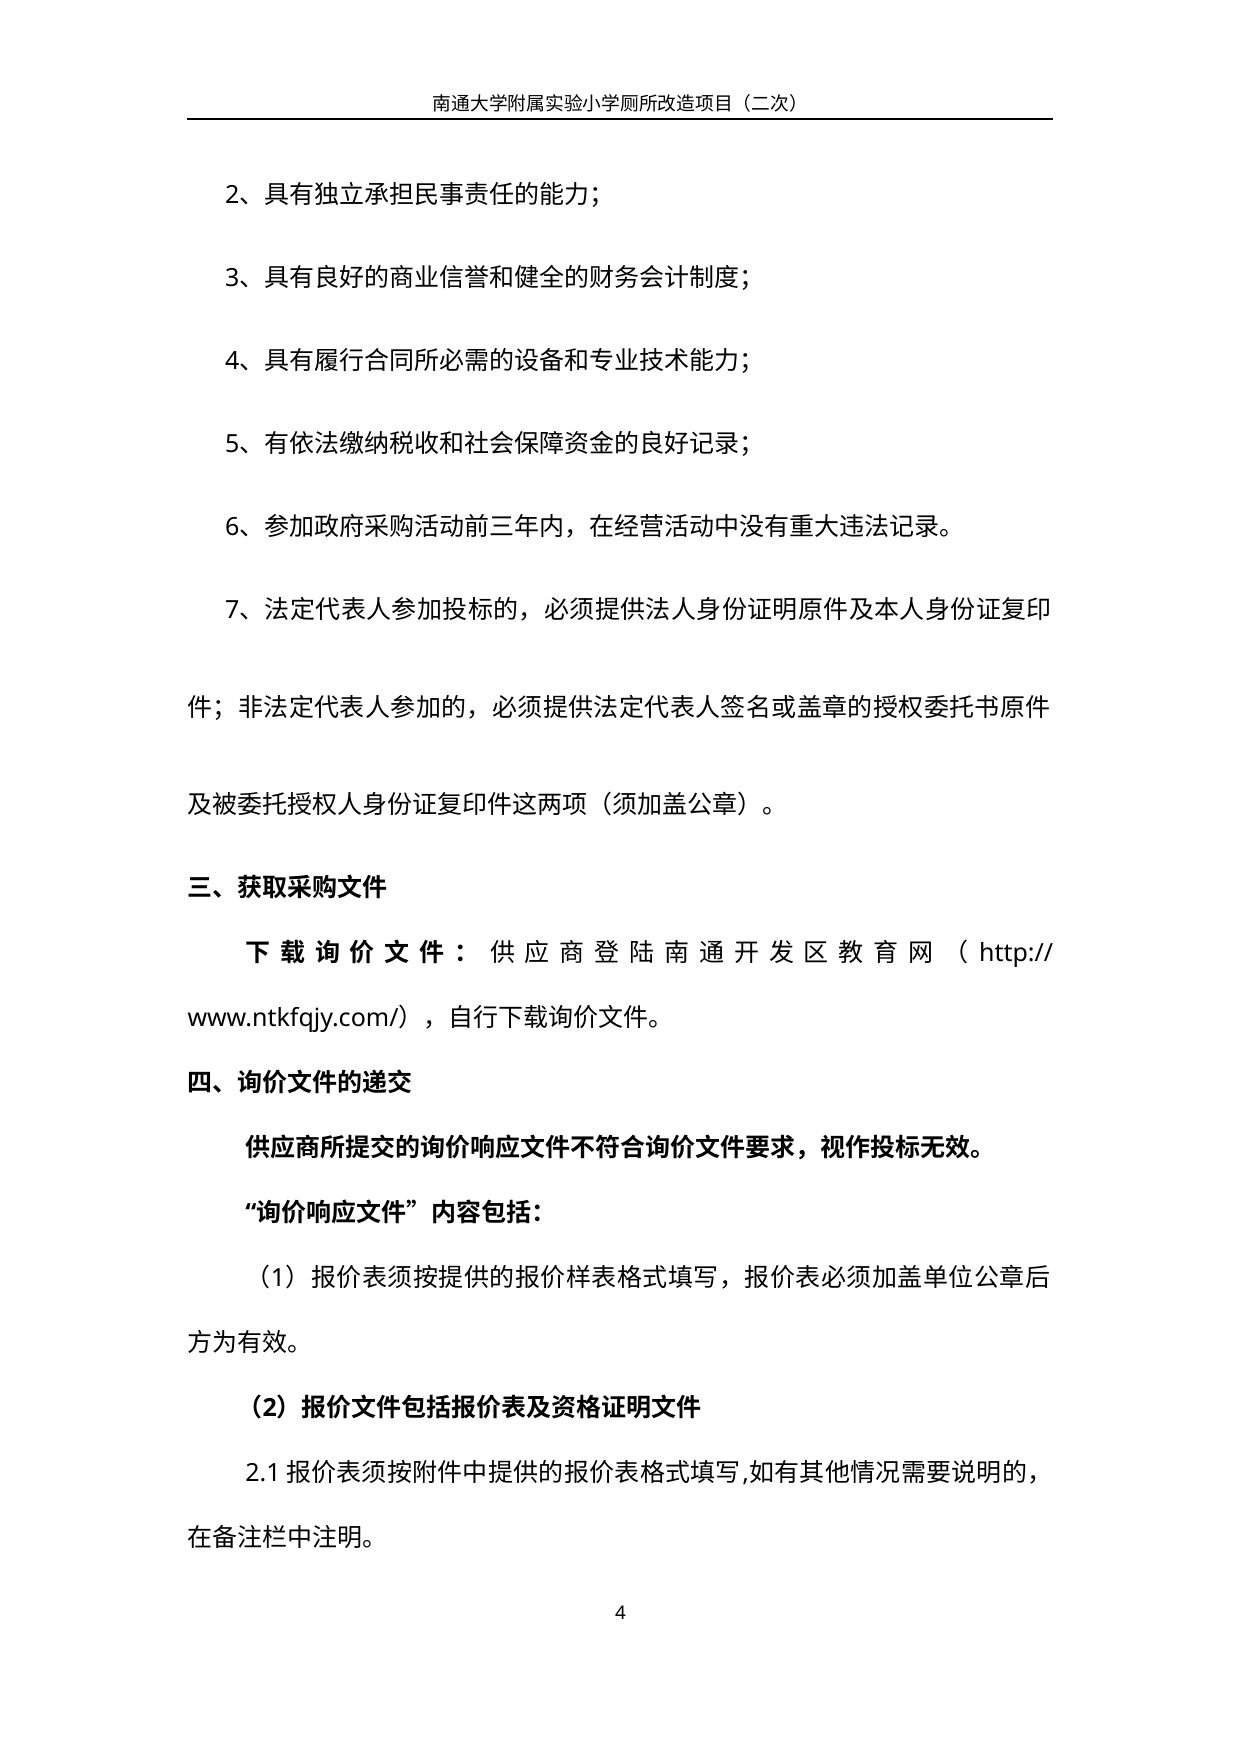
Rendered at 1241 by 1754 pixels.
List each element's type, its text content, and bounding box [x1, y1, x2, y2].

text 4、具有履行合同所必需的设备和专业技术能力； [187, 326, 1053, 391]
text （2）报价文件包括报价表及资格证明文件 [187, 1373, 1053, 1438]
text 3、具有良好的商业信誉和健全的财务会计制度； [187, 243, 1053, 308]
text 2、具有独立承担民事责任的能力； [187, 160, 1053, 225]
text “询价响应文件”内容包括： [187, 1178, 1053, 1243]
text 三、获取采购文件 [187, 853, 1053, 918]
text 7、法定代表人参加投标的，必须提供法人身份证明原件及本人身份证复印件；非法定代表人参加的，必须提供法定代表人签名或盖章的授权委托书原件及被委托授权人身份证复印件这两项（须加盖公章）。 [187, 723, 1053, 835]
text 四、询价文件的递交 [187, 1048, 1053, 1113]
text 2.1报价表须按附件中提供的报价表格式填写,如有其他情况需要说明的，在备注栏中注明。 [187, 1438, 1053, 1568]
text 6、参加政府采购活动前三年内，在经营活动中没有重大违法记录。 [187, 492, 1053, 557]
text （1）报价表须按提供的报价样表格式填写，报价表必须加盖单位公章后方为有效。 [187, 1243, 1053, 1373]
text 5、有依法缴纳税收和社会保障资金的良好记录； [187, 409, 1053, 474]
text 供应商所提交的询价响应文件不符合询价文件要求，视作投标无效。 [187, 1113, 1053, 1178]
text 下载询价文件：供应商登陆南通开发区教育网（http://www.ntkfqjy.com/），自行下载询价文件。 [187, 918, 1053, 1048]
text 7、法定代表人参加投标的，必须提供法人身份证明原件及本人身份证复印件；非法定代表人参加的，必须提供法定代表人签名或盖章的授权委托书原件及被委托授权人身份证复印件这两项（须加盖公章）。 [187, 575, 1053, 687]
